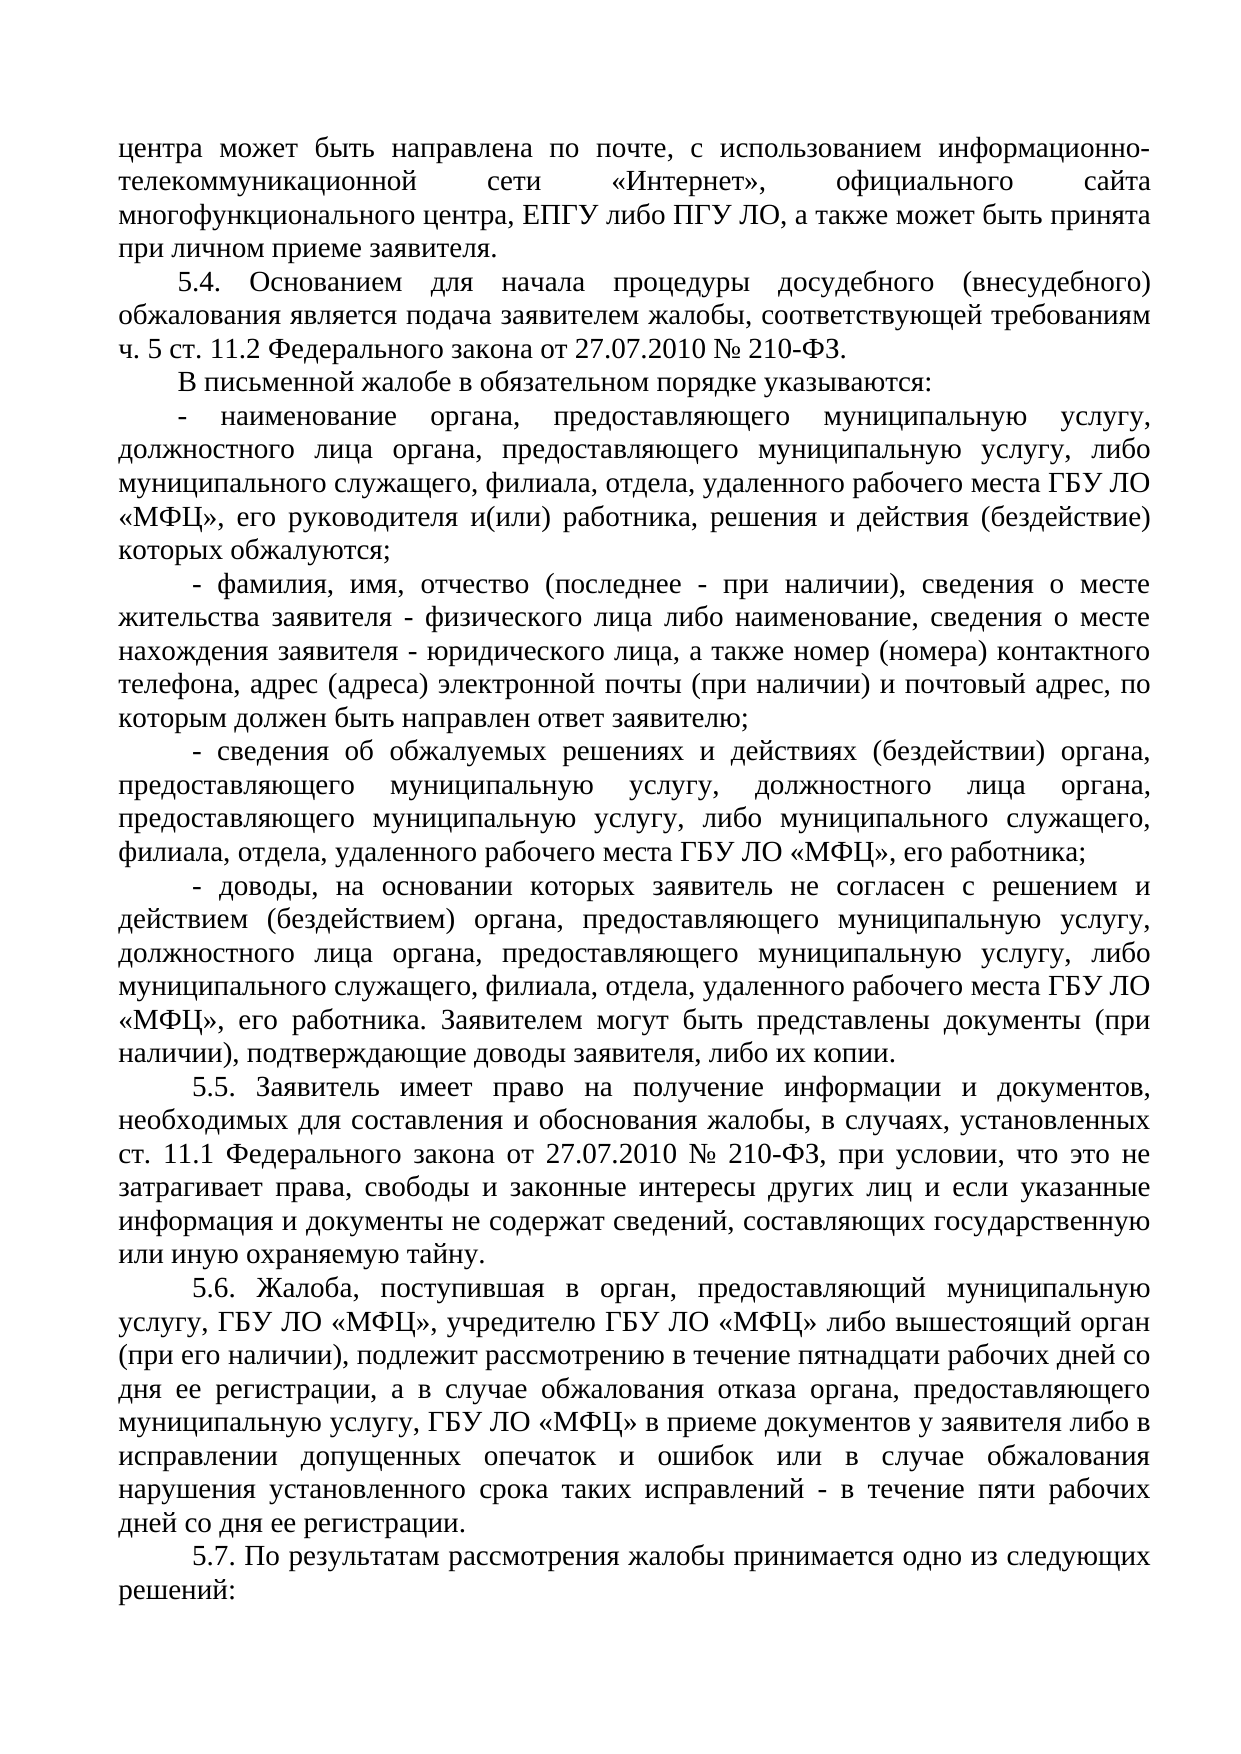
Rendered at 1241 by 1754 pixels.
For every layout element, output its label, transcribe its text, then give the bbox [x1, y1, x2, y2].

text 5.5. Заявитель имеет право на получение информации и документов, необходимых для составления и обоснования жалобы, в случаях, установленных ст. 11.1 Федерального закона от 27.07.2010 № 210-ФЗ, при условии, что это не затрагивает права, свободы и законные интересы других лиц и если указанные информация и документы не содержат сведений, составляющих государственную или иную охраняемую тайну. [118, 1069, 1152, 1270]
text 5.6. Жалоба, поступившая в орган, предоставляющий муниципальную услугу, ГБУ ЛО «МФЦ», учредителю ГБУ ЛО «МФЦ» либо вышестоящий орган (при его наличии), подлежит рассмотрению в течение пятнадцати рабочих дней со дня ее регистрации, а в случае обжалования отказа органа, предоставляющего муниципальную услугу, ГБУ ЛО «МФЦ» в приеме документов у заявителя либо в исправлении допущенных опечаток и ошибок или в случае обжалования нарушения установленного срока таких исправлений - в течение пяти рабочих дней со дня ее регистрации. [118, 1270, 1152, 1538]
text - наименование органа, предоставляющего муниципальную услугу, должностного лица органа, предоставляющего муниципальную услугу, либо муниципального служащего, филиала, отдела, удаленного рабочего места ГБУ ЛО «МФЦ», его руководителя и(или) работника, решения и действия (бездействие) которых обжалуются; [118, 398, 1152, 566]
text - фамилия, имя, отчество (последнее - при наличии), сведения о месте жительства заявителя - физического лица либо наименование, сведения о месте нахождения заявителя - юридического лица, а также номер (номера) контактного телефона, адрес (адреса) электронной почты (при наличии) и почтовый адрес, по которым должен быть направлен ответ заявителю; [118, 566, 1152, 733]
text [118, 130, 1152, 264]
text 5.4. Основанием для начала процедуры досудебного (внесудебного) обжалования является подача заявителем жалобы, соответствующей требованиям ч. 5 ст. 11.2 Федерального закона от 27.07.2010 № 210-ФЗ. [118, 264, 1152, 364]
text В письменной жалобе в обязательном порядке указываются: [118, 364, 1152, 398]
text - доводы, на основании которых заявитель не согласен с решением и действием (бездействием) органа, предоставляющего муниципальную услугу, должностного лица органа, предоставляющего муниципальную услугу, либо муниципального служащего, филиала, отдела, удаленного рабочего места ГБУ ЛО «МФЦ», его работника. Заявителем могут быть представлены документы (при наличии), подтверждающие доводы заявителя, либо их копии. [118, 868, 1152, 1069]
text - сведения об обжалуемых решениях и действиях (бездействии) органа, предоставляющего муниципальную услугу, должностного лица органа, предоставляющего муниципальную услугу, либо муниципального служащего, филиала, отдела, удаленного рабочего места ГБУ ЛО «МФЦ», его работника; [118, 733, 1152, 868]
text 5.7. По результатам рассмотрения жалобы принимается одно из следующих решений: [118, 1538, 1152, 1606]
